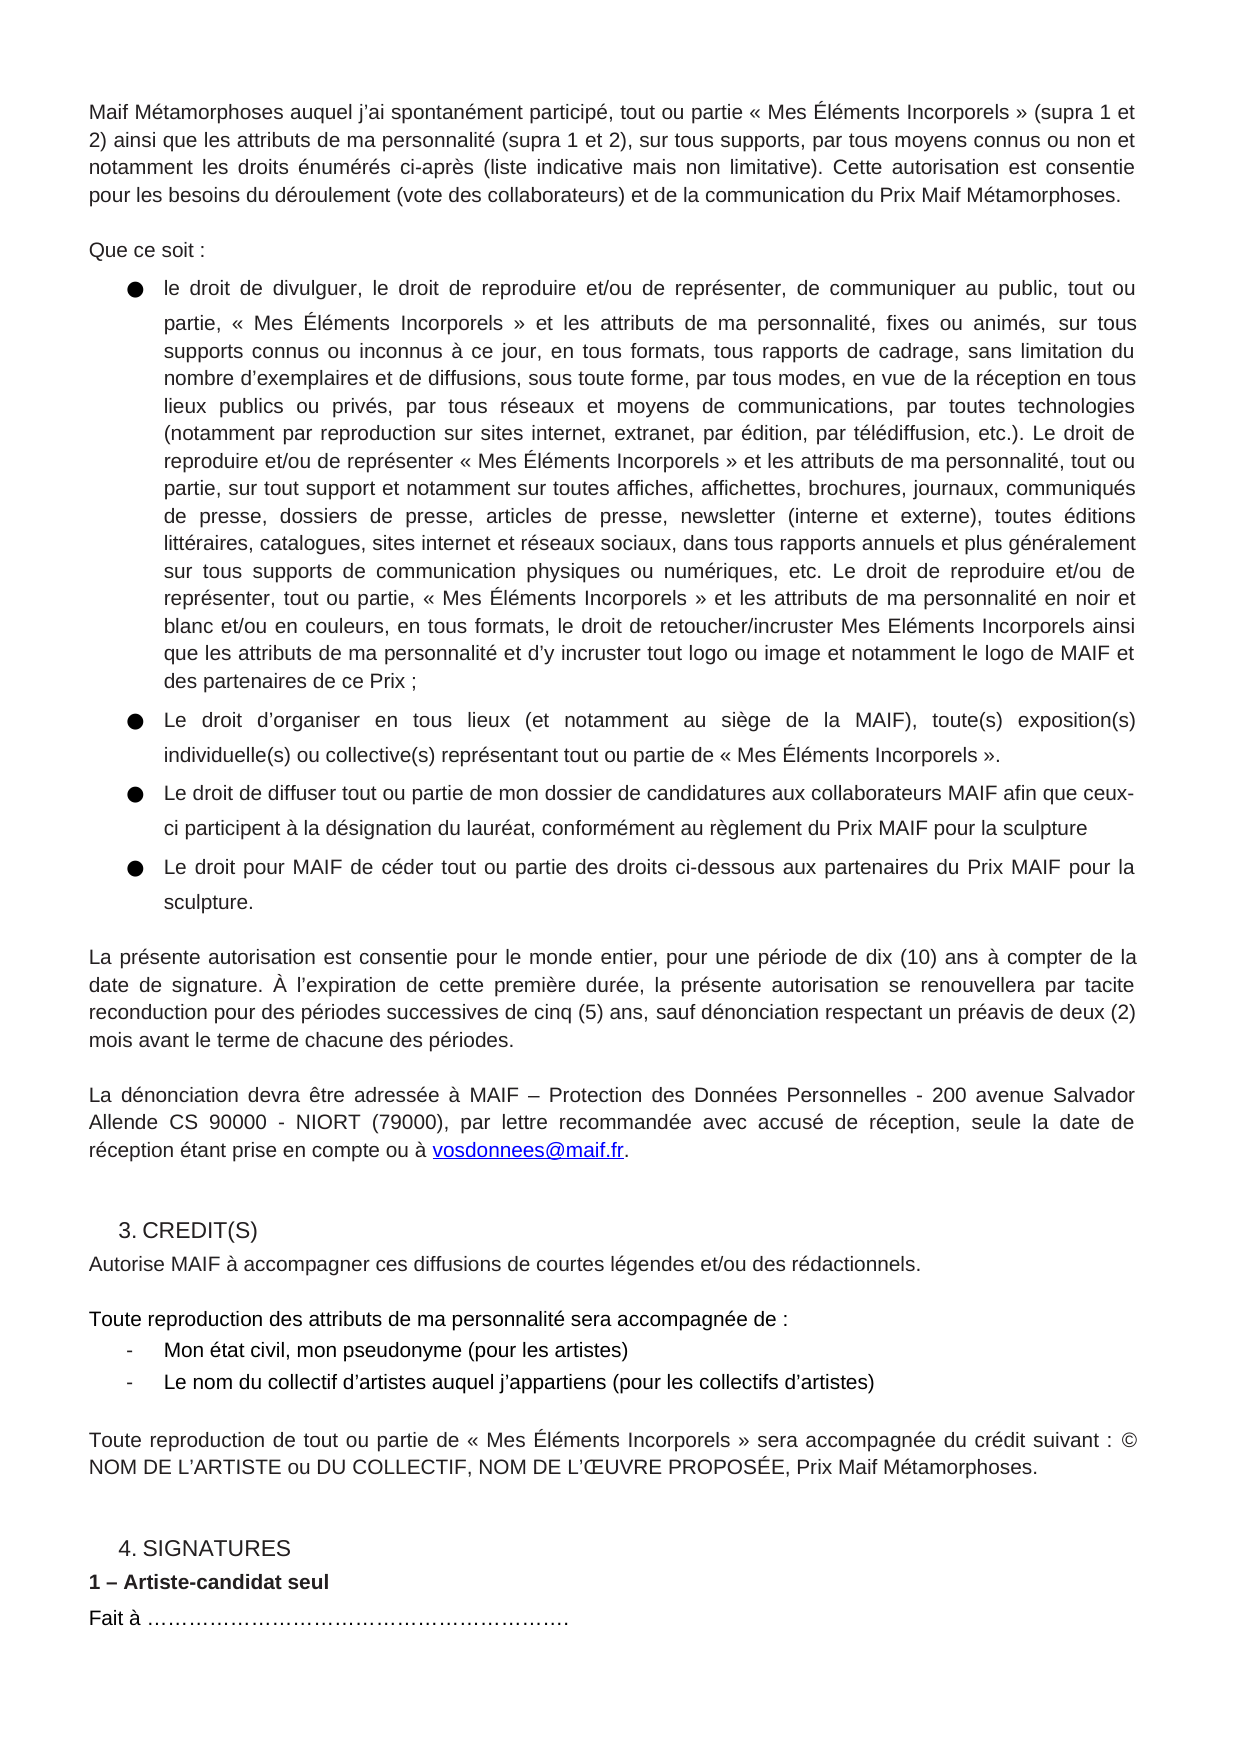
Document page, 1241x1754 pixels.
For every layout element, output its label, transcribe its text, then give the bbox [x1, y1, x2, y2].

list Mon état civil, mon pseudonyme (pour les artistes) [126, 1335, 1137, 1363]
list Le nom du collectif d’artistes auquel j’appartiens (pour les collectifs d’artistes) [126, 1367, 1137, 1396]
list Le droit pour MAIF de céder tout ou partie des droits ci-dessous aux partenaires du Prix MAIF pour la sculpture. [126, 844, 1137, 914]
text La présente autorisation est consentie pour le monde entier, pour une période de dix (10) ans à compter de la date de signature. À l’expiration de cette première durée, la présente autorisation se renouvellera par tacite reconduction pour des périodes successives de cinq (5) ans, sauf dénonciation respectant un préavis de deux (2) mois avant le terme de chacune des périodes. [88, 945, 1137, 1051]
text Toute reproduction des attributs de ma personnalité sera accompagnée de : [88, 1307, 1137, 1331]
list Le droit de diffuser tout ou partie de mon dossier de candidatures aux collaborateurs MAIF afin que ceux-ci participent à la désignation du lauréat, conformément au règlement du Prix MAIF pour la sculpture [126, 770, 1137, 840]
text Fait à ……………………………………………………. [88, 1606, 1137, 1629]
subtitle CREDIT(S) [118, 1217, 1137, 1244]
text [88, 100, 1137, 206]
list le droit de divulguer, le droit de reproduire et/ou de représenter, de communiquer au public, tout ou partie, « Mes Éléments Incorporels » et les attributs de ma personnalité, fixes ou animés, sur tous supports connus ou inconnus à ce jour, en tous formats, tous rapports de cadrage, sans limitation du nombre d’exemplaires et de diffusions, sous toute forme, par tous modes, en vue de la réception en tous lieux publics ou privés, par tous réseaux et moyens de communications, par toutes technologies (notamment par reproduction sur sites internet, extranet, par édition, par télédiffusion, etc.). Le droit de reproduire et/ou de représenter « Mes Éléments Incorporels » et les attributs de ma personnalité, tout ou partie, sur tout support et notamment sur toutes affiches, affichettes, brochures, journaux, communiqués de presse, dossiers de presse, articles de presse, newsletter (interne et externe), toutes éditions littéraires, catalogues, sites internet et réseaux sociaux, dans tous rapports annuels et plus généralement sur tous supports de communication physiques ou numériques, etc. Le droit de reproduire et/ou de représenter, tout ou partie, « Mes Éléments Incorporels » et les attributs de ma personnalité en noir et blanc et/ou en couleurs, en tous formats, le droit de retoucher/incruster Mes Eléments Incorporels ainsi que les attributs de ma personnalité et d’y incruster tout logo ou image et notamment le logo de MAIF et des partenaires de ce Prix ; [126, 265, 1137, 693]
text La dénonciation devra être adressée à MAIF – Protection des Données Personnelles - 200 avenue Salvador Allende CS 90000 - NIORT (79000), par lettre recommandée avec accusé de réception, seule la date de réception étant prise en compte ou à vosdonnees@maif.fr. [88, 1082, 1137, 1161]
list Le droit d’organiser en tous lieux (et notamment au siège de la MAIF), toute(s) exposition(s) individuelle(s) ou collective(s) représentant tout ou partie de « Mes Éléments Incorporels ». [126, 696, 1137, 766]
text Que ce soit : [88, 237, 1137, 261]
text Autorise MAIF à accompagner ces diffusions de courtes légendes et/ou des rédactionnels. [88, 1252, 1137, 1276]
text Toute reproduction de tout ou partie de « Mes Éléments Incorporels » sera accompagnée du crédit suivant : © NOM DE L’ARTISTE ou DU COLLECTIF, NOM DE L’ŒUVRE PROPOSÉE, Prix Maif Métamorphoses. [88, 1427, 1137, 1479]
subtitle SIGNATURES [118, 1535, 1137, 1561]
text 1 – Artiste-candidat seul [88, 1569, 1137, 1593]
